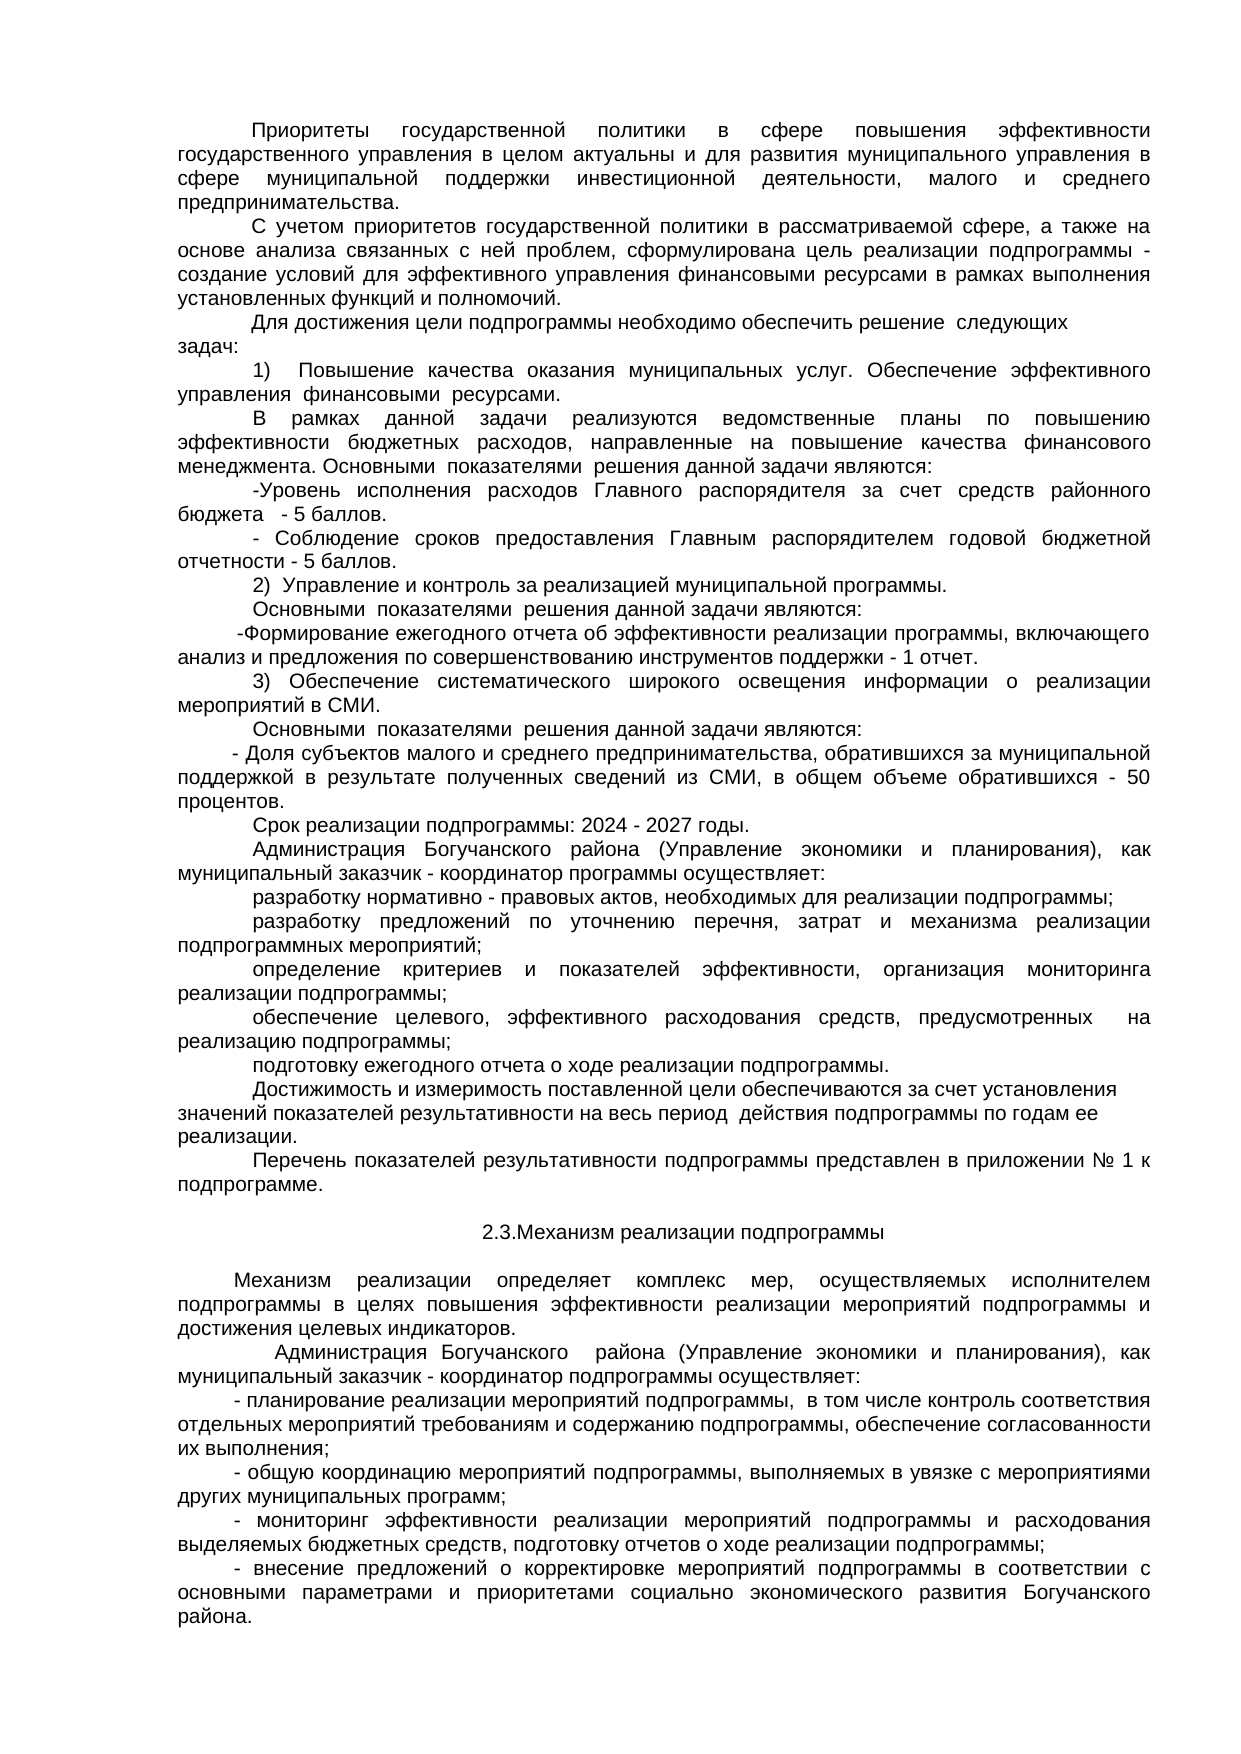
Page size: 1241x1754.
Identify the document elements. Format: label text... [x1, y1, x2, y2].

list 2.3.Механизм реализации подпрограммы [177, 1220, 1152, 1244]
text Администрация Богучанского района (Управление экономики и планирования), как муниципальный заказчик - координатор подпрограммы осуществляет: [177, 1340, 1152, 1388]
text - планирование реализации мероприятий подпрограммы, в том числе контроль соответствия отдельных мероприятий требованиям и содержанию подпрограммы, обеспечение согласованности их выполнения; [177, 1388, 1152, 1460]
text 2) Управление и контроль за реализацией муниципальной программы. [177, 573, 1152, 597]
text -Формирование ежегодного отчета об эффективности реализации программы, включающего анализ и предложения по совершенствованию инструментов поддержки - 1 отчет. [177, 621, 1152, 669]
text - общую координацию мероприятий подпрограммы, выполняемых в увязке с мероприятиями других муниципальных программ; [177, 1460, 1152, 1508]
text - мониторинг эффективности реализации мероприятий подпрограммы и расходования выделяемых бюджетных средств, подготовку отчетов о ходе реализации подпрограммы; [177, 1508, 1152, 1556]
text - Соблюдение сроков предоставления Главным распорядителем годовой бюджетной отчетности - 5 баллов. [177, 525, 1152, 573]
text - Доля субъектов малого и среднего предпринимательства, обратившихся за муниципальной поддержкой в результате полученных сведений из СМИ, в общем объеме обратившихся - 50 процентов. [177, 741, 1152, 813]
text Механизм реализации определяет комплекс мер, осуществляемых исполнителем подпрограммы в целях повышения эффективности реализации мероприятий подпрограммы и достижения целевых индикаторов. [177, 1268, 1152, 1340]
text Основными показателями решения данной задачи являются: [177, 597, 1152, 621]
text 3) Обеспечение систематического широкого освещения информации о реализации мероприятий в СМИ. [177, 669, 1152, 717]
text Администрация Богучанского района (Управление экономики и планирования), как муниципальный заказчик - координатор программы осуществляет: [177, 837, 1152, 885]
text Для достижения цели подпрограммы необходимо обеспечить решение следующих задач: [177, 310, 1152, 358]
text 1) Повышение качества оказания муниципальных услуг. Обеспечение эффективного управления финансовыми ресурсами. [177, 358, 1152, 406]
text Срок реализации подпрограммы: 2024 - 2027 годы. [177, 813, 1152, 837]
text определение критериев и показателей эффективности, организация мониторинга реализации подпрограммы; [177, 957, 1152, 1004]
text обеспечение целевого, эффективного расходования средств, предусмотренных на реализацию подпрограммы; [177, 1004, 1152, 1052]
text Приоритеты государственной политики в сфере повышения эффективности государственного управления в целом актуальны и для развития муниципального управления в сфере муниципальной поддержки инвестиционной деятельности, малого и среднего предпринимательства. [177, 118, 1152, 214]
text Основными показателями решения данной задачи являются: [177, 717, 1152, 741]
text разработку предложений по уточнению перечня, затрат и механизма реализации подпрограммных мероприятий; [177, 909, 1152, 957]
text С учетом приоритетов государственной политики в рассматриваемой сфере, а также на основе анализа связанных с ней проблем, сформулирована цель реализации подпрограммы - создание условий для эффективного управления финансовыми ресурсами в рамках выполнения установленных функций и полномочий. [177, 214, 1152, 310]
text -Уровень исполнения расходов Главного распорядителя за счет средств районного бюджета - 5 баллов. [177, 477, 1152, 525]
text подготовку ежегодного отчета о ходе реализации подпрограммы. [177, 1052, 1152, 1076]
text - внесение предложений о корректировке мероприятий подпрограммы в соответствии с основными параметрами и приоритетами социально экономического развития Богучанского района. [177, 1556, 1152, 1627]
text Достижимость и измеримость поставленной цели обеспечиваются за счет установления значений показателей результативности на весь период действия подпрограммы по годам ее реализации. [177, 1076, 1152, 1148]
text В рамках данной задачи реализуются ведомственные планы по повышению эффективности бюджетных расходов, направленные на повышение качества финансового менеджмента. Основными показателями решения данной задачи являются: [177, 406, 1152, 477]
text разработку нормативно - правовых актов, необходимых для реализации подпрограммы; [177, 885, 1152, 909]
text Перечень показателей результативности подпрограммы представлен в приложении № 1 к подпрограмме. [177, 1148, 1152, 1196]
